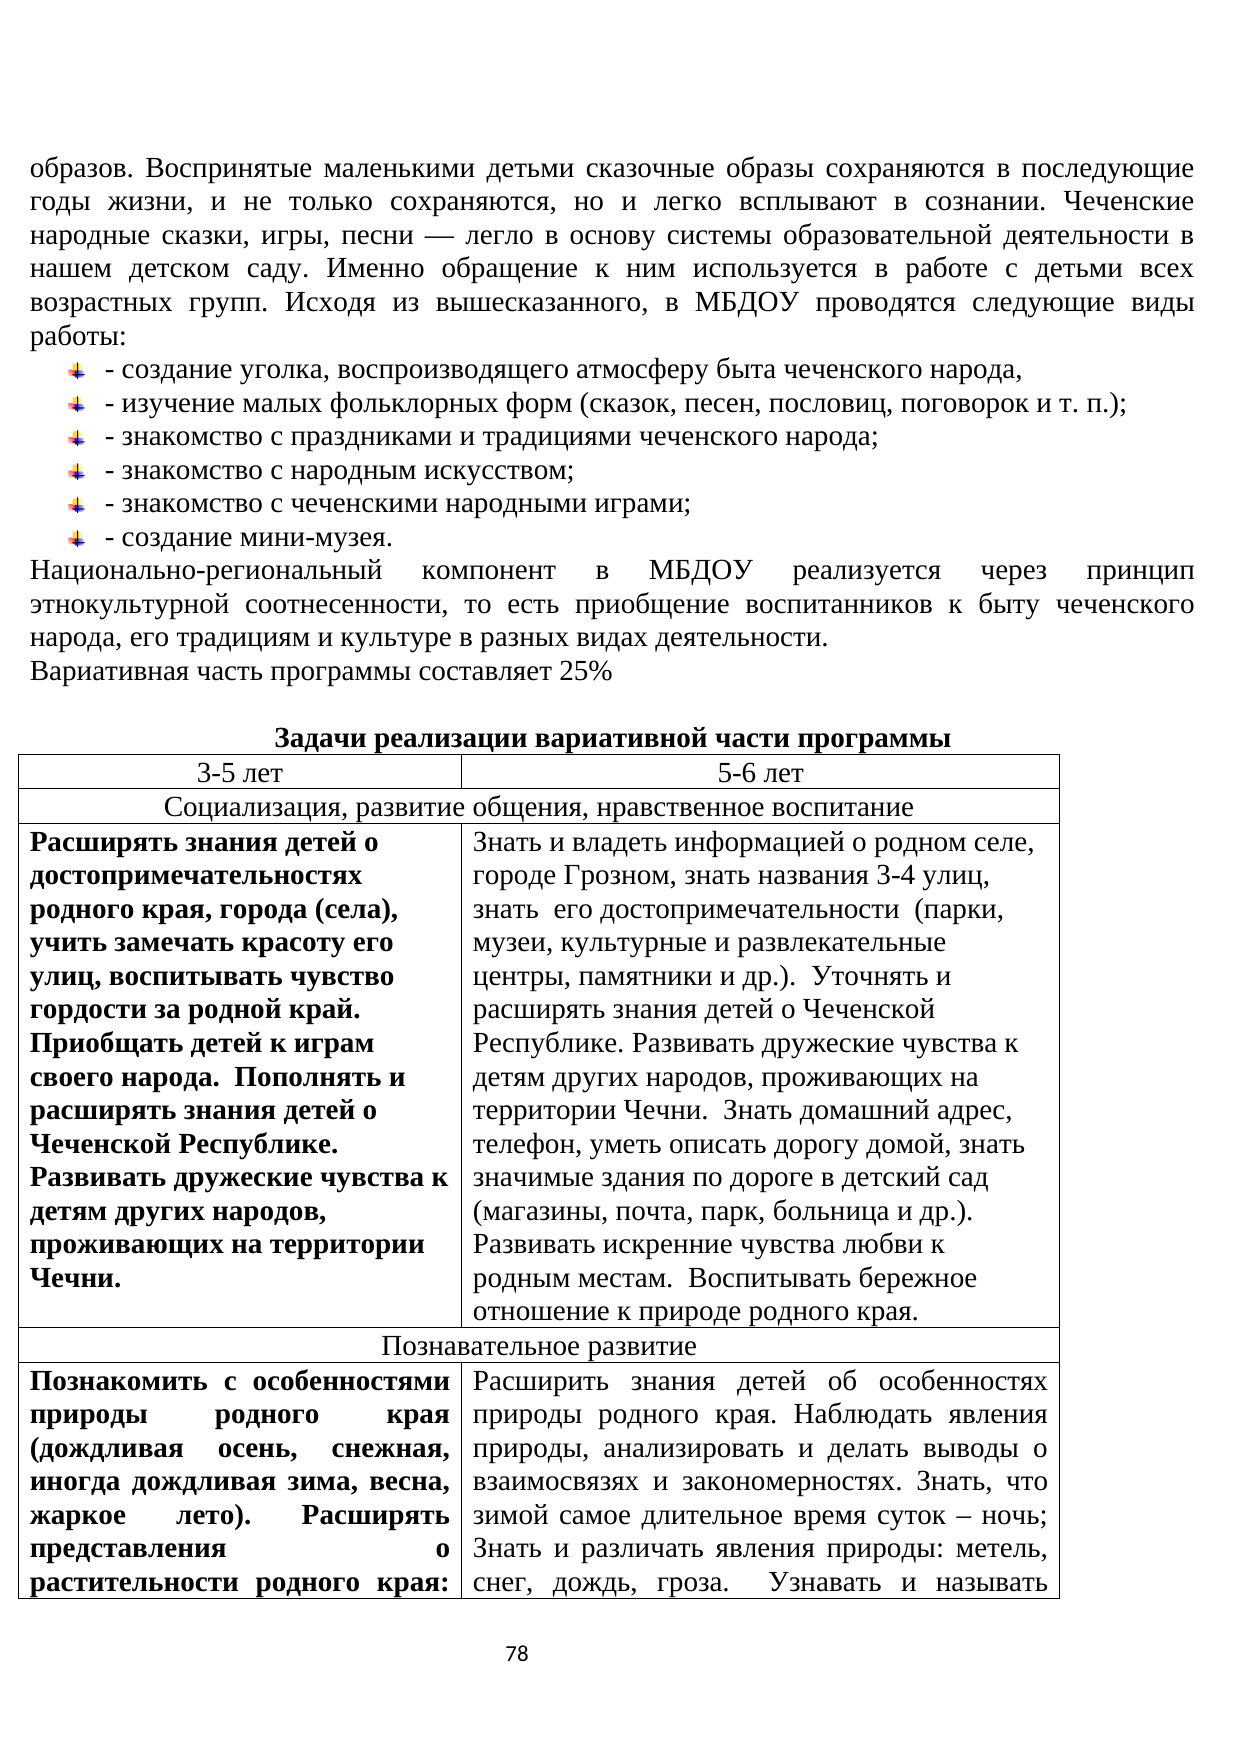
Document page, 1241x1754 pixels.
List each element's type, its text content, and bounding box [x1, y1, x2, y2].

picture [68, 496, 85, 513]
picture [68, 529, 85, 547]
list - создание уголка, воспроизводящего атмосферу быта чеченского народа, [67, 351, 1196, 385]
list - изучение малых фольклорных форм (сказок, песен, пословиц, поговорок и т. п.); [67, 385, 1196, 418]
list - знакомство с праздниками и традициями чеченского народа; [67, 418, 1196, 452]
list - создание мини-музея. [67, 519, 1196, 552]
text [29, 150, 1196, 351]
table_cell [462, 1363, 1059, 1597]
table_header 3-5 лет [19, 755, 461, 788]
picture [68, 429, 85, 446]
list - знакомство с чеченскими народными играми; [67, 485, 1196, 519]
table_cell Знать и владеть информацией о родном селе, городе Грозном, знать названия 3-4 улиц, знать его достопримечательности (парки, музеи, культурные и развлекательные центры, памятники и др.). Уточнять и расширять знания детей о Чеченской Республике. Развивать дружеские чувства к детям других народов, проживающих на территории Чечни. Знать домашний адрес, телефон, уметь описать дорогу домой, знать значимые здания по дороге в детский сад (магазины, почта, парк, больница и др.). Развивать искренние чувства любви к родным местам. Воспитывать бережное отношение к природе родного края. [462, 824, 1059, 1327]
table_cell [19, 1363, 461, 1597]
picture [68, 395, 85, 412]
table_cell Расширять знания детей о достопримечательностях родного края, города (села), учить замечать красоту его улиц, воспитывать чувство гордости за родной край. Приобщать детей к играм своего народа. Пополнять и расширять знания детей о Чеченской Республике. Развивать дружеские чувства к детям других народов, проживающих на территории Чечни. [19, 824, 461, 1327]
table_cell Социализация, развитие общения, нравственное воспитание [19, 789, 1059, 823]
picture [68, 462, 85, 480]
text Вариативная часть программы составляет 25% [29, 653, 1196, 687]
text Национально-региональный компонент в МБДОУ реализуется через принцип этнокультурной соотнесенности, то есть приобщение воспитанников к быту чеченского народа, его традициям и культуре в разных видах деятельности. [29, 552, 1196, 653]
picture [68, 361, 85, 379]
list - знакомство с народным искусством; [67, 452, 1196, 485]
table_cell Познавательное развитие [19, 1328, 1059, 1362]
text Задачи реализации вариативной части программы [29, 720, 1196, 754]
table_header 5-6 лет [462, 755, 1059, 788]
